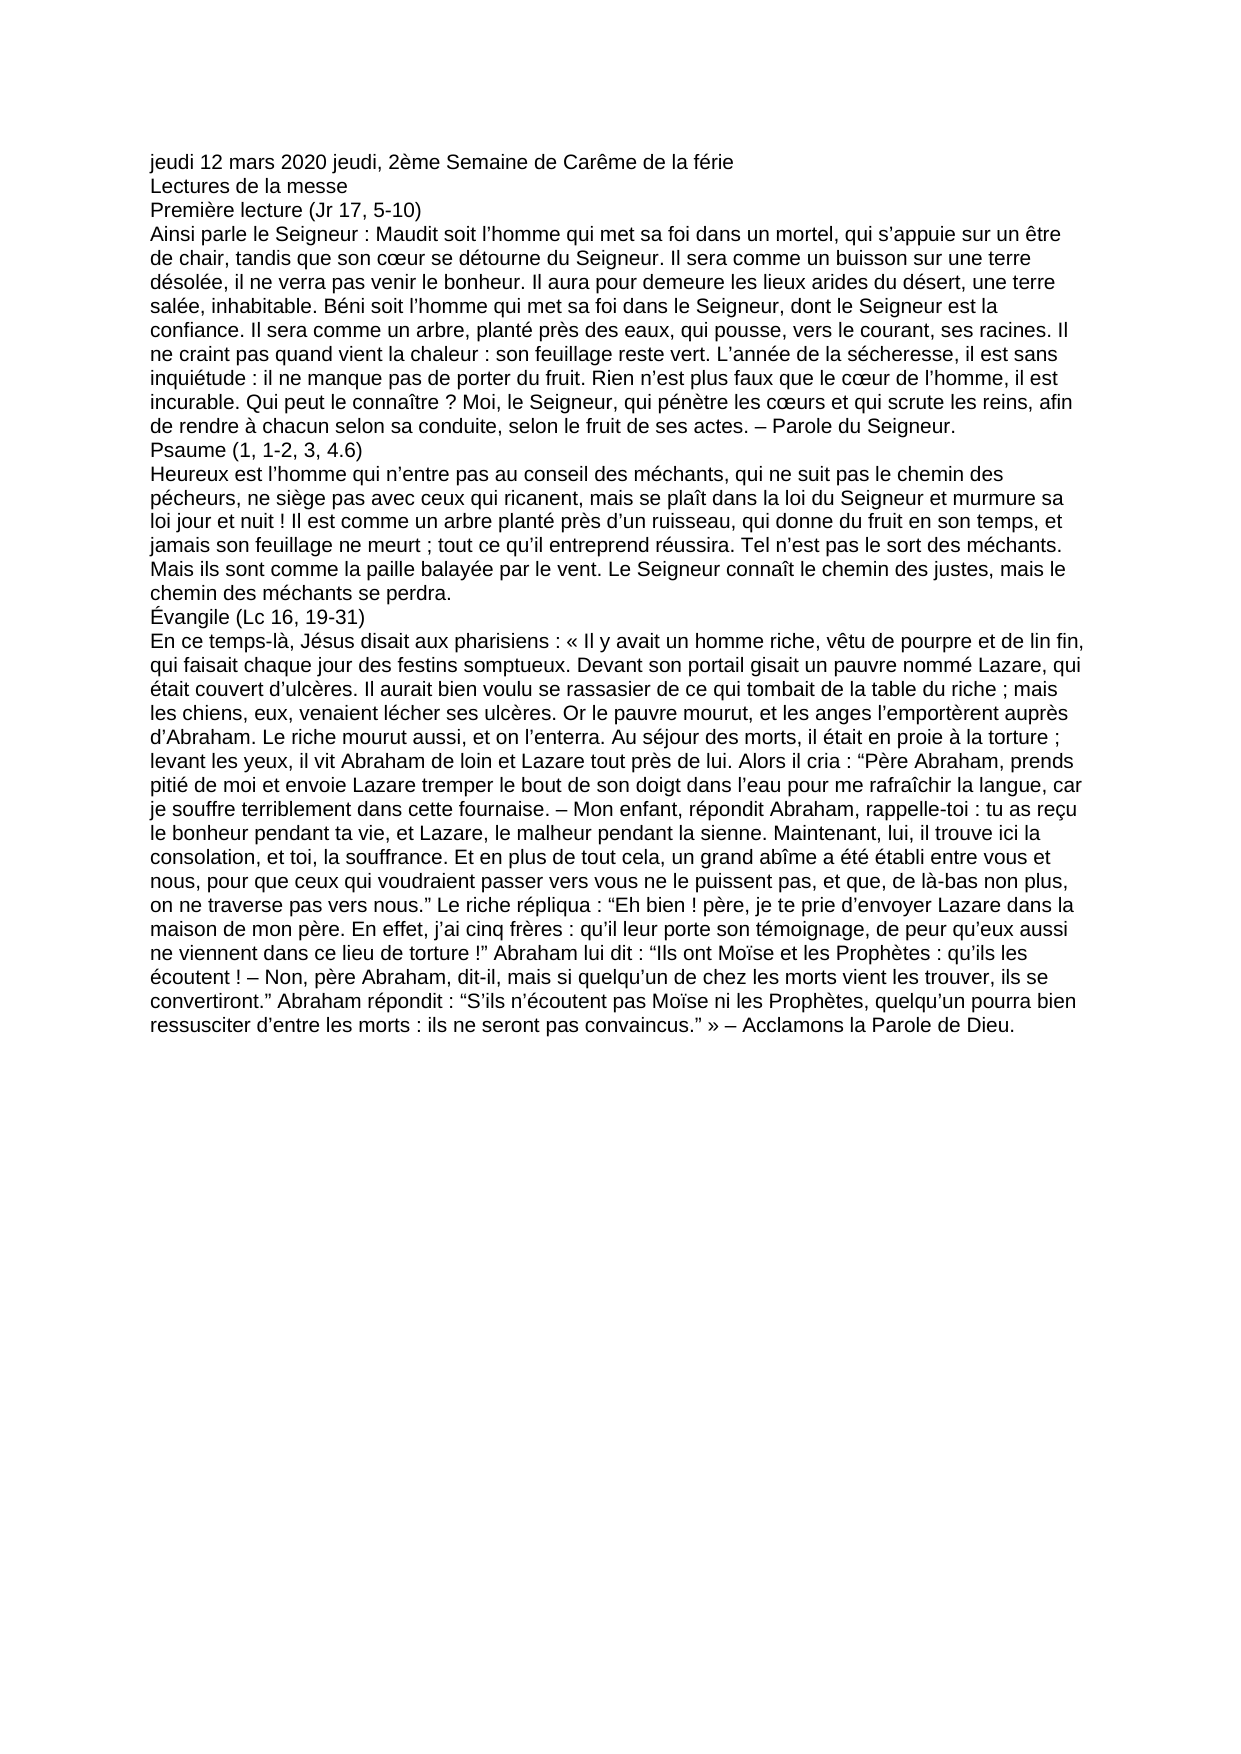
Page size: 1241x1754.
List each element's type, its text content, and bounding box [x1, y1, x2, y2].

text Ainsi parle le Seigneur : Maudit soit l’homme qui met sa foi dans un mortel, qui s’appuie sur un être de chair, tandis que son cœur se détourne du Seigneur. Il sera comme un buisson sur une terre désolée, il ne verra pas venir le bonheur. Il aura pour demeure les lieux arides du désert, une terre salée, inhabitable. Béni soit l’homme qui met sa foi dans le Seigneur, dont le Seigneur est la confiance. Il sera comme un arbre, planté près des eaux, qui pousse, vers le courant, ses racines. Il ne craint pas quand vient la chaleur : son feuillage reste vert. L’année de la sécheresse, il est sans inquiétude : il ne manque pas de porter du fruit. Rien n’est plus faux que le cœur de l’homme, il est incurable. Qui peut le connaître ? Moi, le Seigneur, qui pénètre les cœurs et qui scrute les reins, afin de rendre à chacun selon sa conduite, selon le fruit de ses actes. – Parole du Seigneur. [150, 222, 1090, 437]
text En ce temps-là, Jésus disait aux pharisiens : « Il y avait un homme riche, vêtu de pourpre et de lin fin, qui faisait chaque jour des festins somptueux. Devant son portail gisait un pauvre nommé Lazare, qui était couvert d’ulcères. Il aurait bien voulu se rassasier de ce qui tombait de la table du riche ; mais les chiens, eux, venaient lécher ses ulcères. Or le pauvre mourut, et les anges l’emportèrent auprès d’Abraham. Le riche mourut aussi, et on l’enterra. Au séjour des morts, il était en proie à la torture ; levant les yeux, il vit Abraham de loin et Lazare tout près de lui. Alors il cria : “Père Abraham, prends pitié de moi et envoie Lazare tremper le bout de son doigt dans l’eau pour me rafraîchir la langue, car je souffre terriblement dans cette fournaise. – Mon enfant, répondit Abraham, rappelle-toi : tu as reçu le bonheur pendant ta vie, et Lazare, le malheur pendant la sienne. Maintenant, lui, il trouve ici la consolation, et toi, la souffrance. Et en plus de tout cela, un grand abîme a été établi entre vous et nous, pour que ceux qui voudraient passer vers vous ne le puissent pas, et que, de là-bas non plus, on ne traverse pas vers nous.” Le riche répliqua : “Eh bien ! père, je te prie d’envoyer Lazare dans la maison de mon père. En effet, j’ai cinq frères : qu’il leur porte son témoignage, de peur qu’eux aussi ne viennent dans ce lieu de torture !” Abraham lui dit : “Ils ont Moïse et les Prophètes : qu’ils les écoutent ! – Non, père Abraham, dit-il, mais si quelqu’un de chez les morts vient les trouver, ils se convertiront.” Abraham répondit : “S’ils n’écoutent pas Moïse ni les Prophètes, quelqu’un pourra bien ressusciter d’entre les morts : ils ne seront pas convaincus.” » – Acclamons la Parole de Dieu. [150, 629, 1090, 1036]
text Heureux est l’homme qui n’entre pas au conseil des méchants, qui ne suit pas le chemin des pécheurs, ne siège pas avec ceux qui ricanent, mais se plaît dans la loi du Seigneur et murmure sa loi jour et nuit ! Il est comme un arbre planté près d’un ruisseau, qui donne du fruit en son temps, et jamais son feuillage ne meurt ; tout ce qu’il entreprend réussira. Tel n’est pas le sort des méchants. Mais ils sont comme la paille balayée par le vent. Le Seigneur connaît le chemin des justes, mais le chemin des méchants se perdra. [150, 461, 1090, 605]
